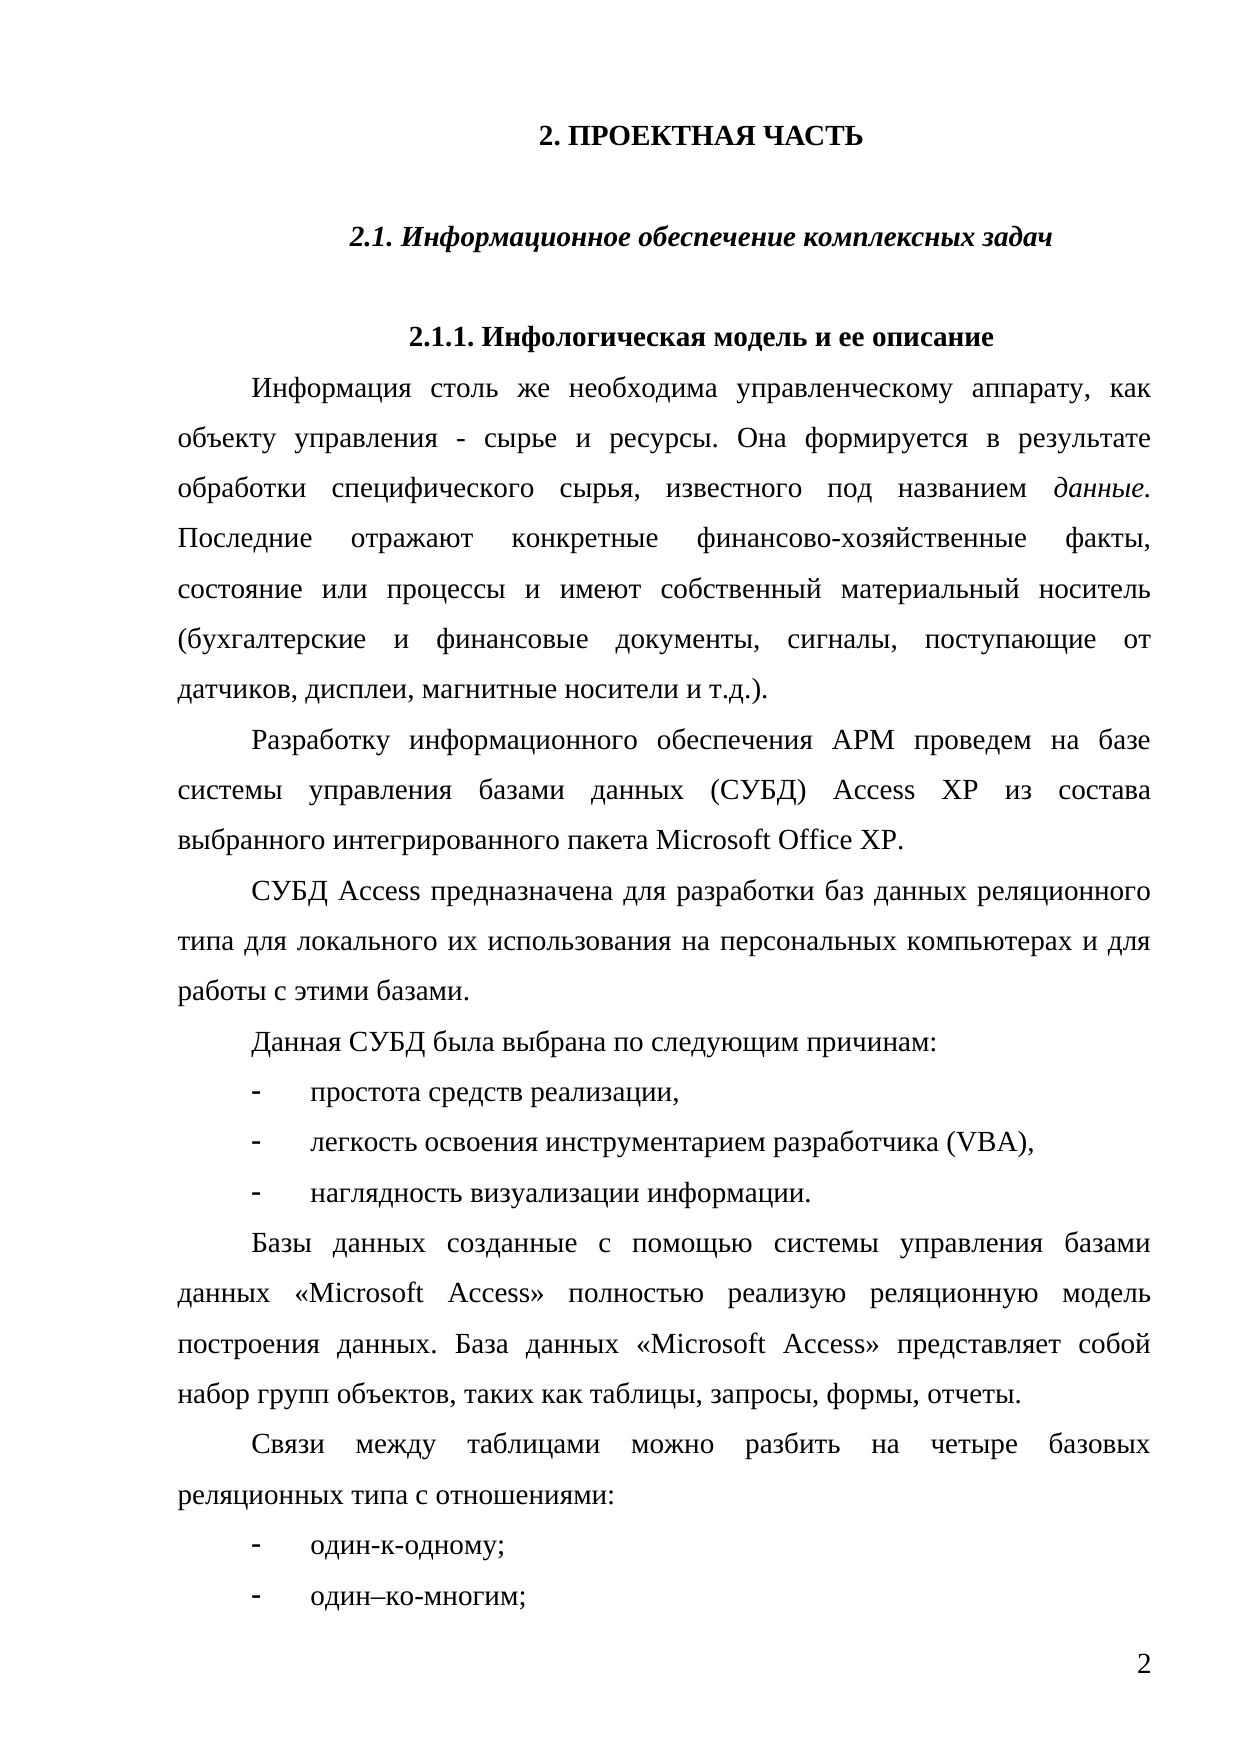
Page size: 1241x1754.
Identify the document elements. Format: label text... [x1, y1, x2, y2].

list наглядность визуализации информации. [177, 1175, 1152, 1208]
text Связи между таблицами можно разбить на четыре базовых реляционных типа с отношениями: [177, 1427, 1152, 1510]
subtitle 2.1. Информационное обеспечение комплексных задач [177, 219, 1152, 252]
subtitle 2.1.1. Инфологическая модель и ее описание [177, 319, 1152, 353]
list один-к-одному; [177, 1527, 1152, 1561]
list один–ко-многим; [177, 1578, 1152, 1611]
list простота средств реализации, [177, 1074, 1152, 1108]
text Информация столь же необходима управленческому аппарату, как объекту управления - сырье и ресурсы. Она формируется в результате обработки специфического сырья, известного под названием данные. Последние отражают конкретные финансово-хозяйственные факты, состояние или процессы и имеют собственный материальный носитель (бухгалтерские и финансовые документы, сигналы, поступающие от датчиков, дисплеи, магнитные носители и т.д.). [177, 370, 1152, 705]
text СУБД Access предназначена для разработки баз данных реляционного типа для локального их использования на персональных компьютерах и для работы с этими базами. [177, 873, 1152, 1007]
subtitle 2. ПРОЕКТНАЯ ЧАСТЬ [177, 118, 1152, 152]
text Базы данных созданные с помощью системы управления базами данных «Microsoft Access» полностью реализую реляционную модель построения данных. База данных «Microsoft Access» представляет собой набор групп объектов, таких как таблицы, запросы, формы, отчеты. [177, 1225, 1152, 1410]
text Разработку информационного обеспечения АРМ проведем на базе системы управления базами данных (СУБД) Access XP из состава выбранного интегрированного пакета Microsoft Office XP. [177, 722, 1152, 856]
text Данная СУБД была выбрана по следующим причинам: [177, 1024, 1152, 1057]
list легкость освоения инструментарием разработчика (VBA), [177, 1124, 1152, 1158]
